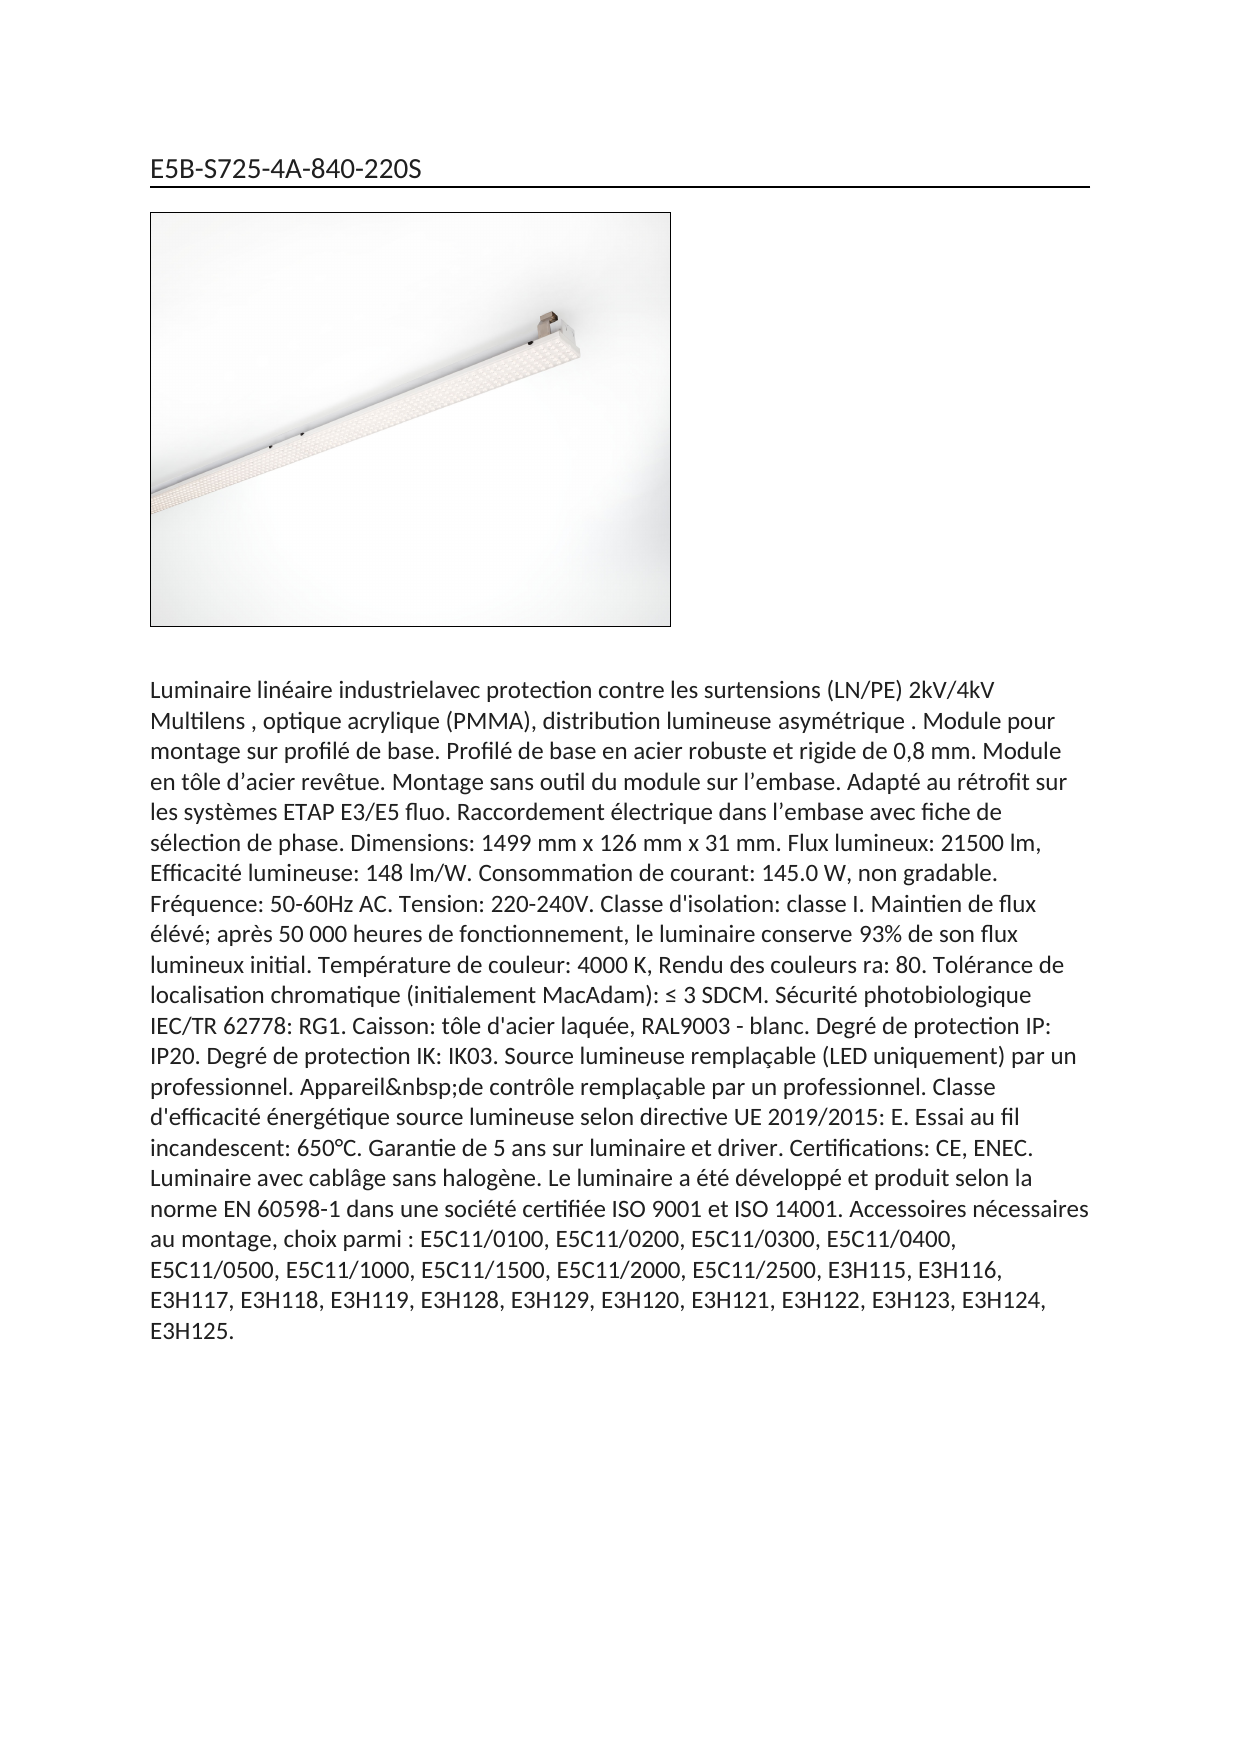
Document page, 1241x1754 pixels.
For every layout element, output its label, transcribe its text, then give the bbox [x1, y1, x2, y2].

picture [151, 213, 670, 626]
text Luminaire linéaire industrielavec protection contre les surtensions (LN/PE) 2kV/4kV Multilens , optique acrylique (PMMA), distribution lumineuse asymétrique . Module pour montage sur profilé de base. Profilé de base en acier robuste et rigide de 0,8 mm. Module en tôle d’acier revêtue. Montage sans outil du module sur l’embase. Adapté au rétrofit sur les systèmes ETAP E3/E5 fluo. Raccordement électrique dans l’embase avec fiche de sélection de phase. Dimensions: 1499 mm x 126 mm x 31 mm. Flux lumineux: 21500 lm, Efficacité lumineuse: 148 lm/W. Consommation de courant: 145.0 W, non gradable. Fréquence: 50-60Hz AC. Tension: 220-240V. Classe d'isolation: classe I. Maintien de flux élévé; après 50 000 heures de fonctionnement, le luminaire conserve 93% de son flux lumineux initial. Température de couleur: 4000 K, Rendu des couleurs ra: 80. Tolérance de localisation chromatique (initialement MacAdam): ≤ 3 SDCM. Sécurité photobiologique IEC/TR 62778: RG1. Caisson: tôle d'acier laquée, RAL9003 - blanc. Degré de protection IP: IP20. Degré de protection IK: IK03. Source lumineuse remplaçable (LED uniquement) par un professionnel. Appareil&nbsp;de contrôle remplaçable par un professionnel. Classe d'efficacité énergétique source lumineuse selon directive UE 2019/2015: E. Essai au fil incandescent: 650°C. Garantie de 5 ans sur luminaire et driver. Certifications: CE, ENEC. Luminaire avec cablâge sans halogène. Le luminaire a été développé et produit selon la norme EN 60598-1 dans une société certifiée ISO 9001 et ISO 14001. Accessoires nécessaires au montage, choix parmi : E5C11/0100, E5C11/0200, E5C11/0300, E5C11/0400, E5C11/0500, E5C11/1000, E5C11/1500, E5C11/2000, E5C11/2500, E3H115, E3H116, E3H117, E3H118, E3H119, E3H128, E3H129, E3H120, E3H121, E3H122, E3H123, E3H124, E3H125. [150, 674, 1090, 1346]
text E5B-S725-4A-840-220S [150, 150, 1090, 186]
